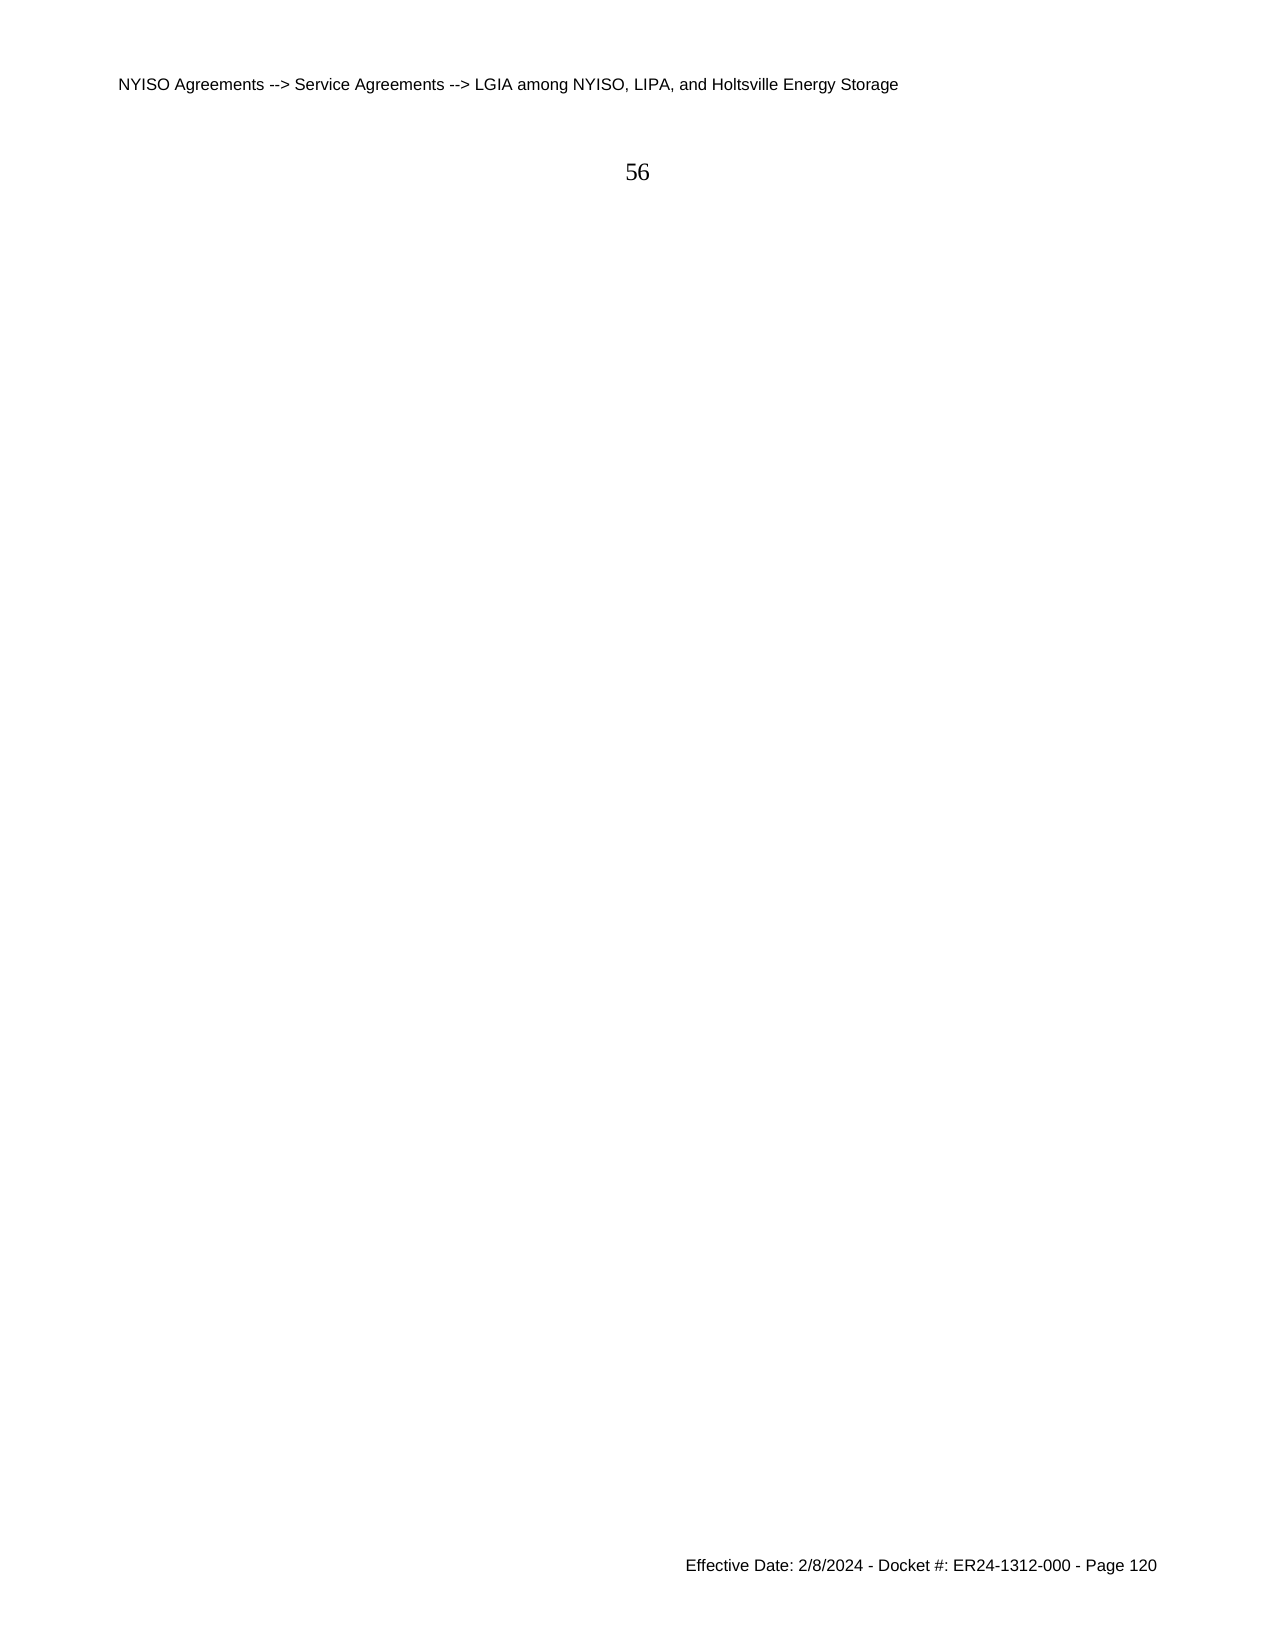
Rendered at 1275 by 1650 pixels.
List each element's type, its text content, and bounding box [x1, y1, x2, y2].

text 56 [625, 158, 1275, 186]
